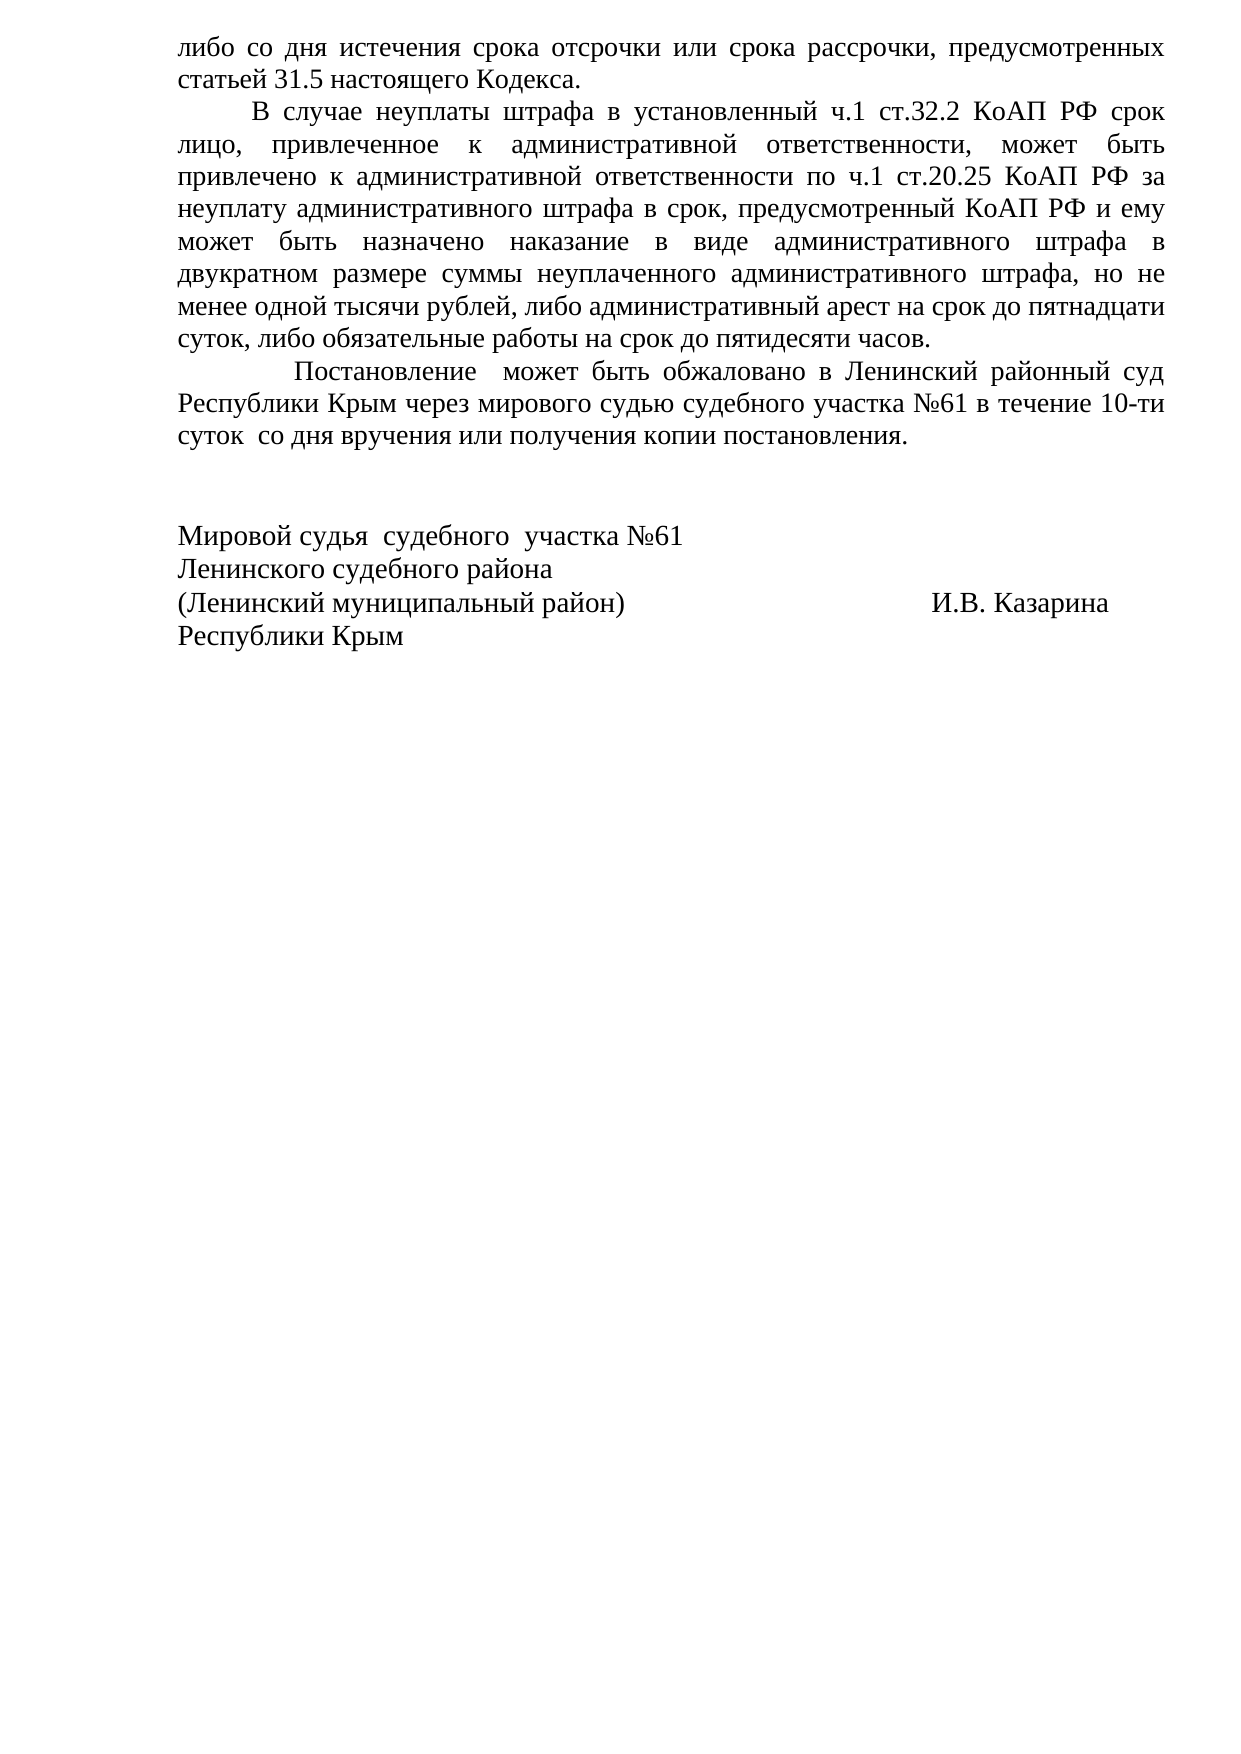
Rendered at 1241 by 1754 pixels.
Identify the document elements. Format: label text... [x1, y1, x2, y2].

text В случае неуплаты штрафа в установленный ч.1 ст.32.2 КоАП РФ срок лицо, привлеченное к административной ответственности, может быть привлечено к административной ответственности по ч.1 ст.20.25 КоАП РФ за неуплату административного штрафа в срок, предусмотренный КоАП РФ и ему может быть назначено наказание в виде административного штрафа в двукратном размере суммы неуплаченного административного штрафа, но не менее одной тысячи рублей, либо административный арест на срок до пятнадцати суток, либо обязательные работы на срок до пятидесяти часов. [177, 94, 1166, 353]
text (Ленинский муниципальный район) И.В. Казарина [177, 585, 1166, 618]
text Ленинского судебного района [177, 551, 1166, 585]
text Постановление может быть обжаловано в Ленинский районный суд Республики Крым через мирового судью судебного участка №61 в течение 10-ти суток со дня вручения или получения копии постановления. [177, 353, 1166, 451]
text Республики Крым [177, 618, 1166, 652]
text Мировой судья судебного участка №61 [177, 518, 1166, 551]
